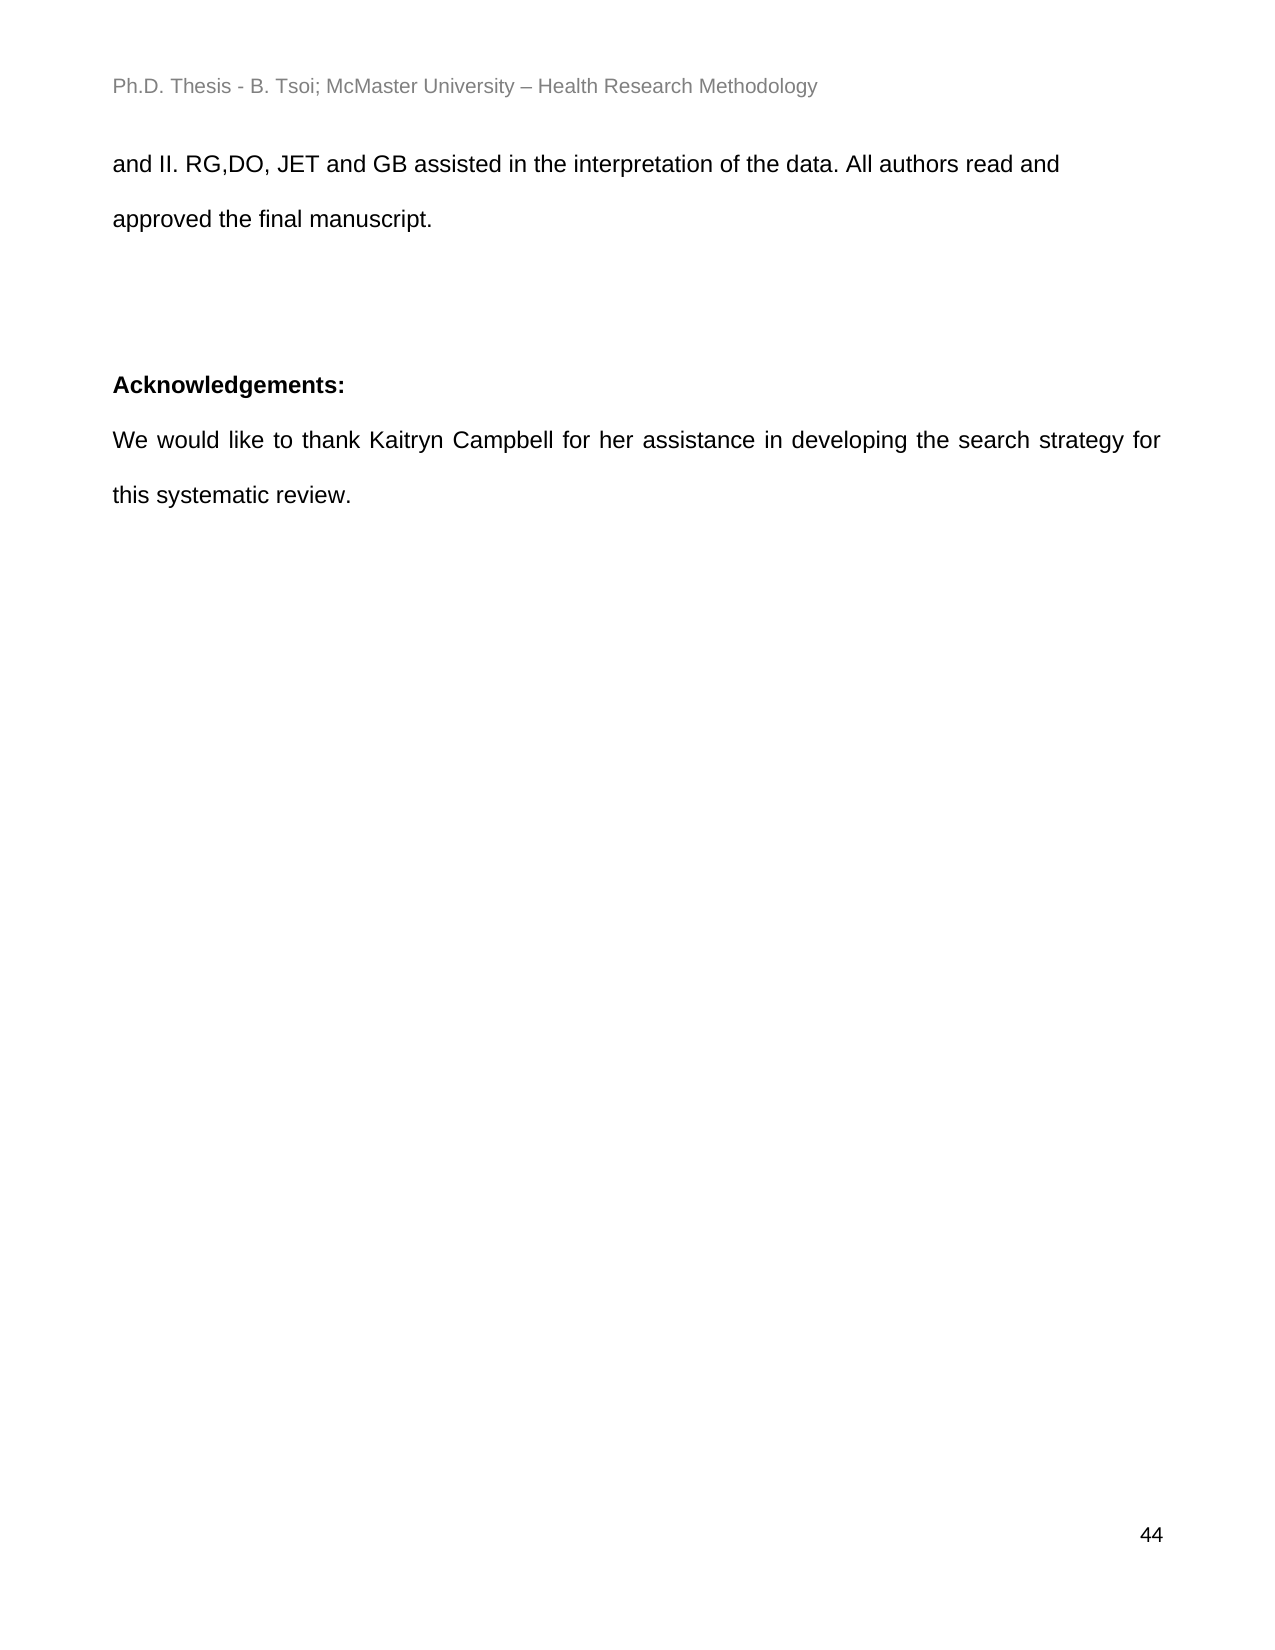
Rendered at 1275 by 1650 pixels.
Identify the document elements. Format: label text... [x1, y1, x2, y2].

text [112, 150, 1163, 233]
text We would like to thank Kaitryn Campbell for her assistance in developing the search strategy for this systematic review. [112, 426, 1163, 509]
text Acknowledgements: [112, 371, 1163, 398]
